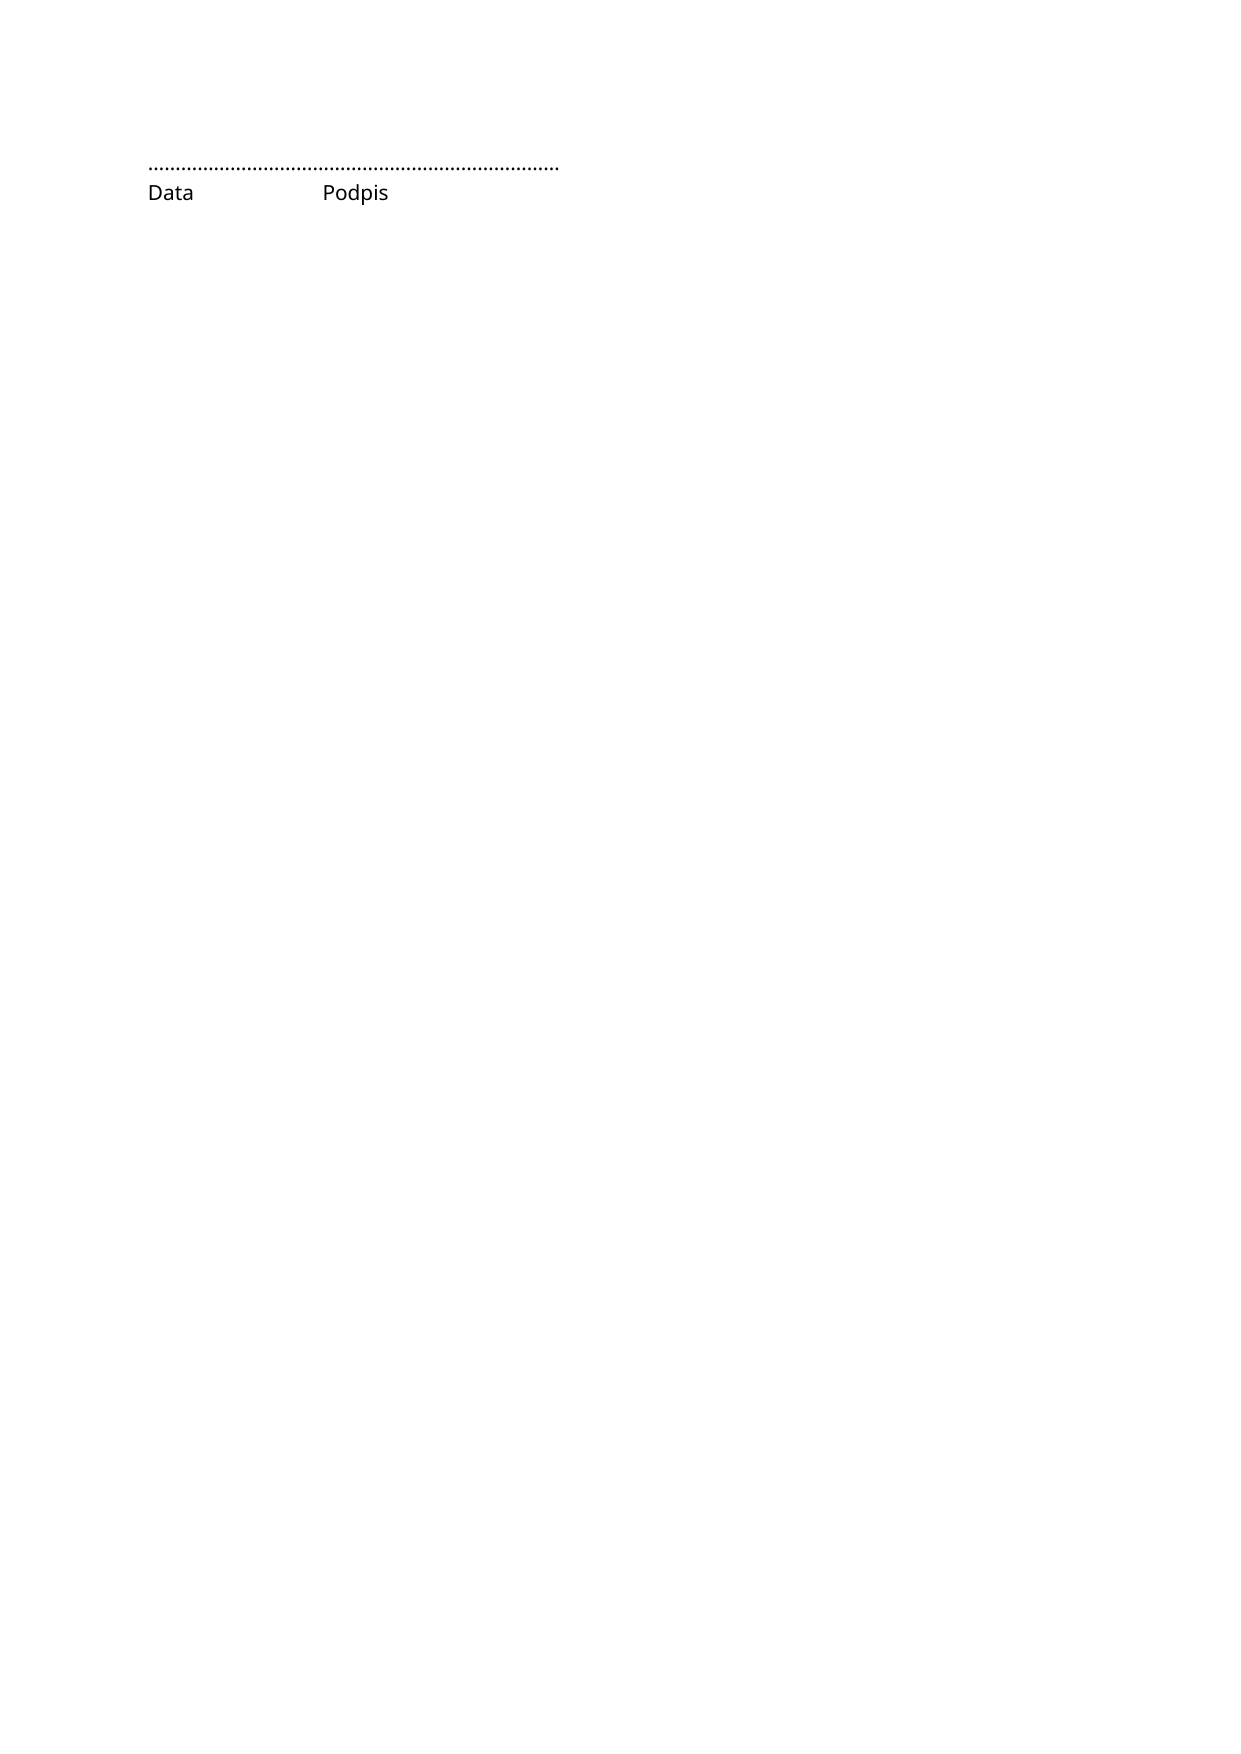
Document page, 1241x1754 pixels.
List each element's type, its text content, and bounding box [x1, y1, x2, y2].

text ………………………………………………………………… [148, 148, 1093, 176]
text Data Podpis [148, 178, 1093, 207]
